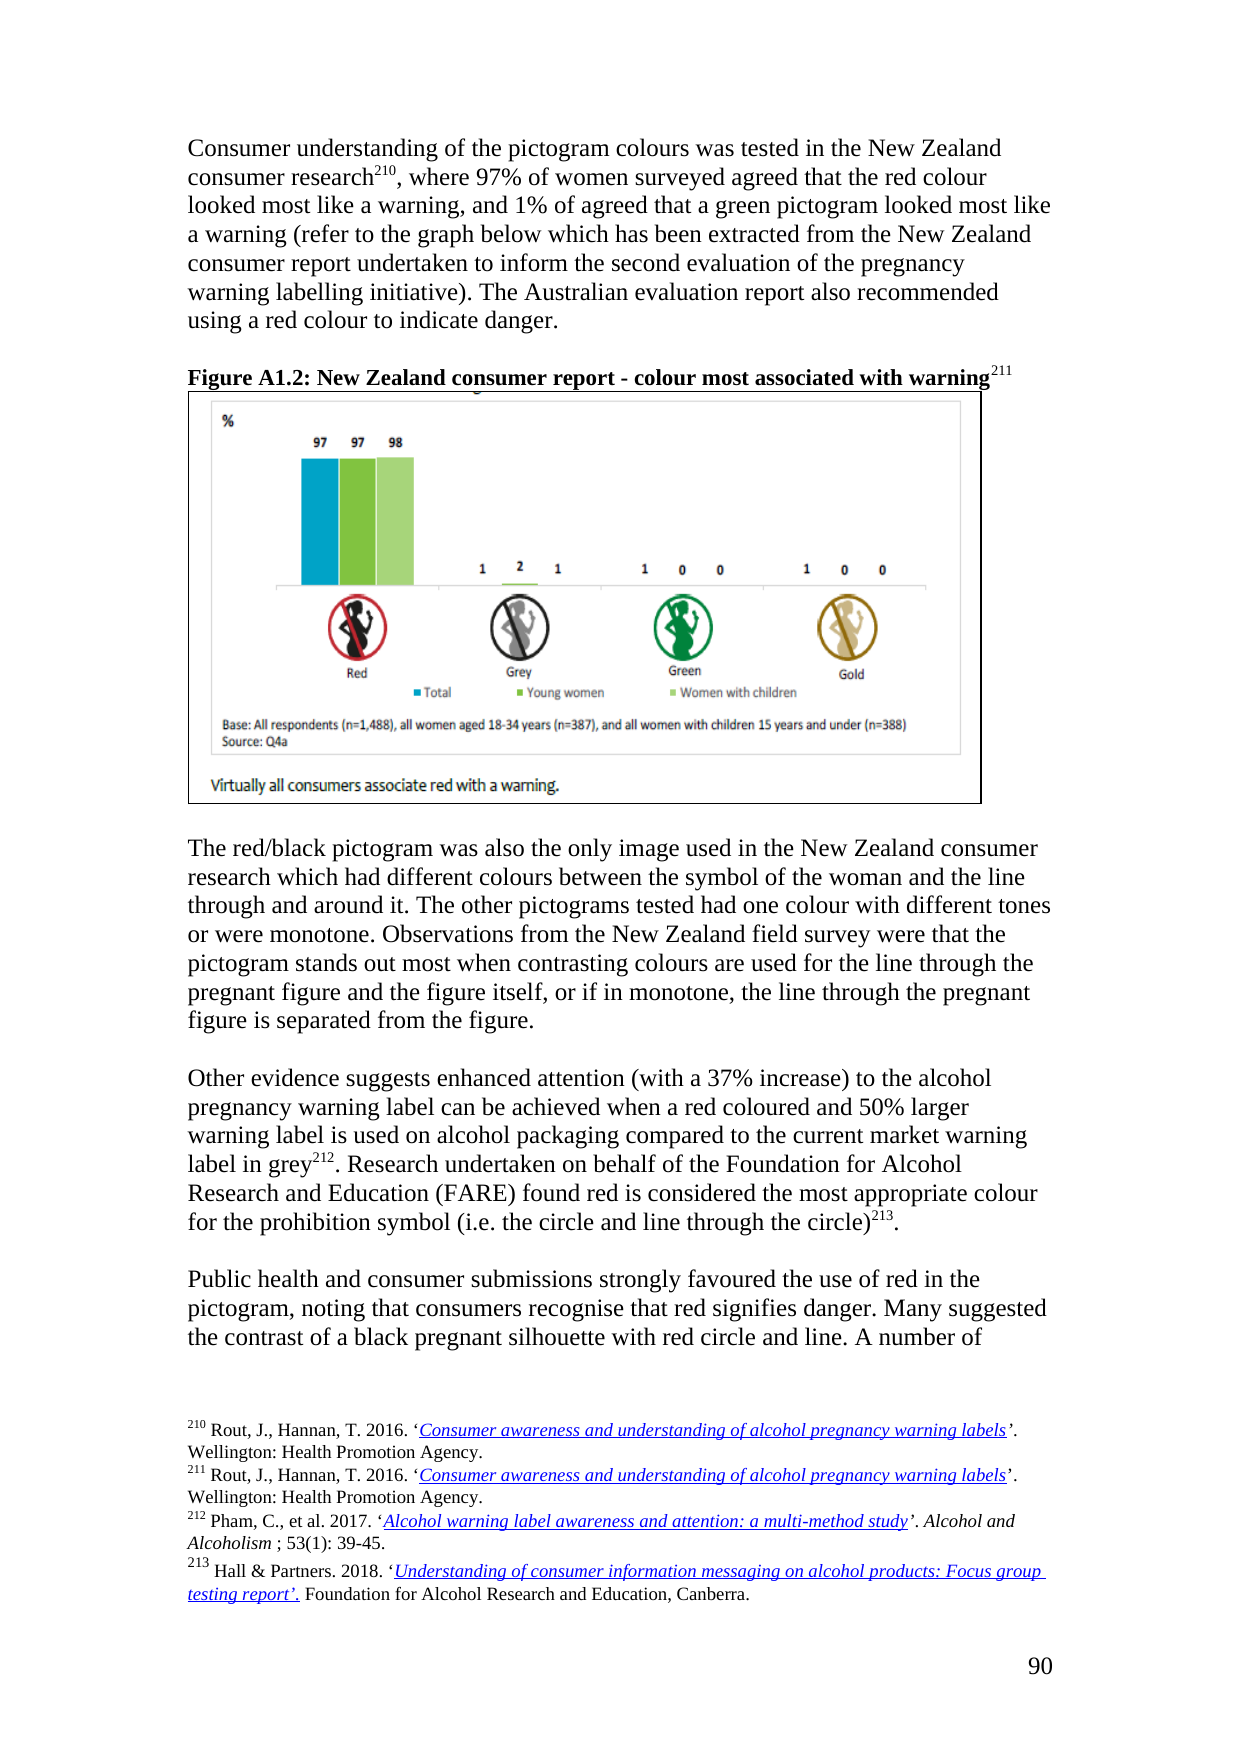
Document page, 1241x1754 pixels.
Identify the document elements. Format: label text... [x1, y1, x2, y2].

text Figure A1.2: New Zealand consumer report - colour most associated with warning [187, 362, 1053, 391]
text Other evidence suggests enhanced attention (with a 37% increase) to the alcohol pregnancy warning label can be achieved when a red coloured and 50% larger warning label is used on alcohol packaging compared to the current market warning label in grey. Research undertaken on behalf of the Foundation for Alcohol Research and Education (FARE) found red is considered the most appropriate colour for the prohibition symbol (i.e. the circle and line through the circle). [187, 1063, 1053, 1236]
text The red/black pictogram was also the only image used in the New Zealand consumer research which had different colours between the symbol of the woman and the line through and around it. The other pictograms tested had one colour with different tones or were monotone. Observations from the New Zealand field survey were that the pictogram stands out most when contrasting colours are used for the line through the pregnant figure and the figure itself, or if in monotone, the line through the pregnant figure is separated from the figure. [187, 833, 1053, 1034]
text Consumer understanding of the pictogram colours was tested in the New Zealand consumer research, where 97% of women surveyed agreed that the red colour looked most like a warning, and 1% of agreed that a green pictogram looked most like a warning (refer to the graph below which has been extracted from the New Zealand consumer report undertaken to inform the second evaluation of the pregnancy warning labelling initiative). The Australian evaluation report also recommended using a red colour to indicate danger. [187, 133, 1053, 334]
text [187, 1264, 1053, 1351]
